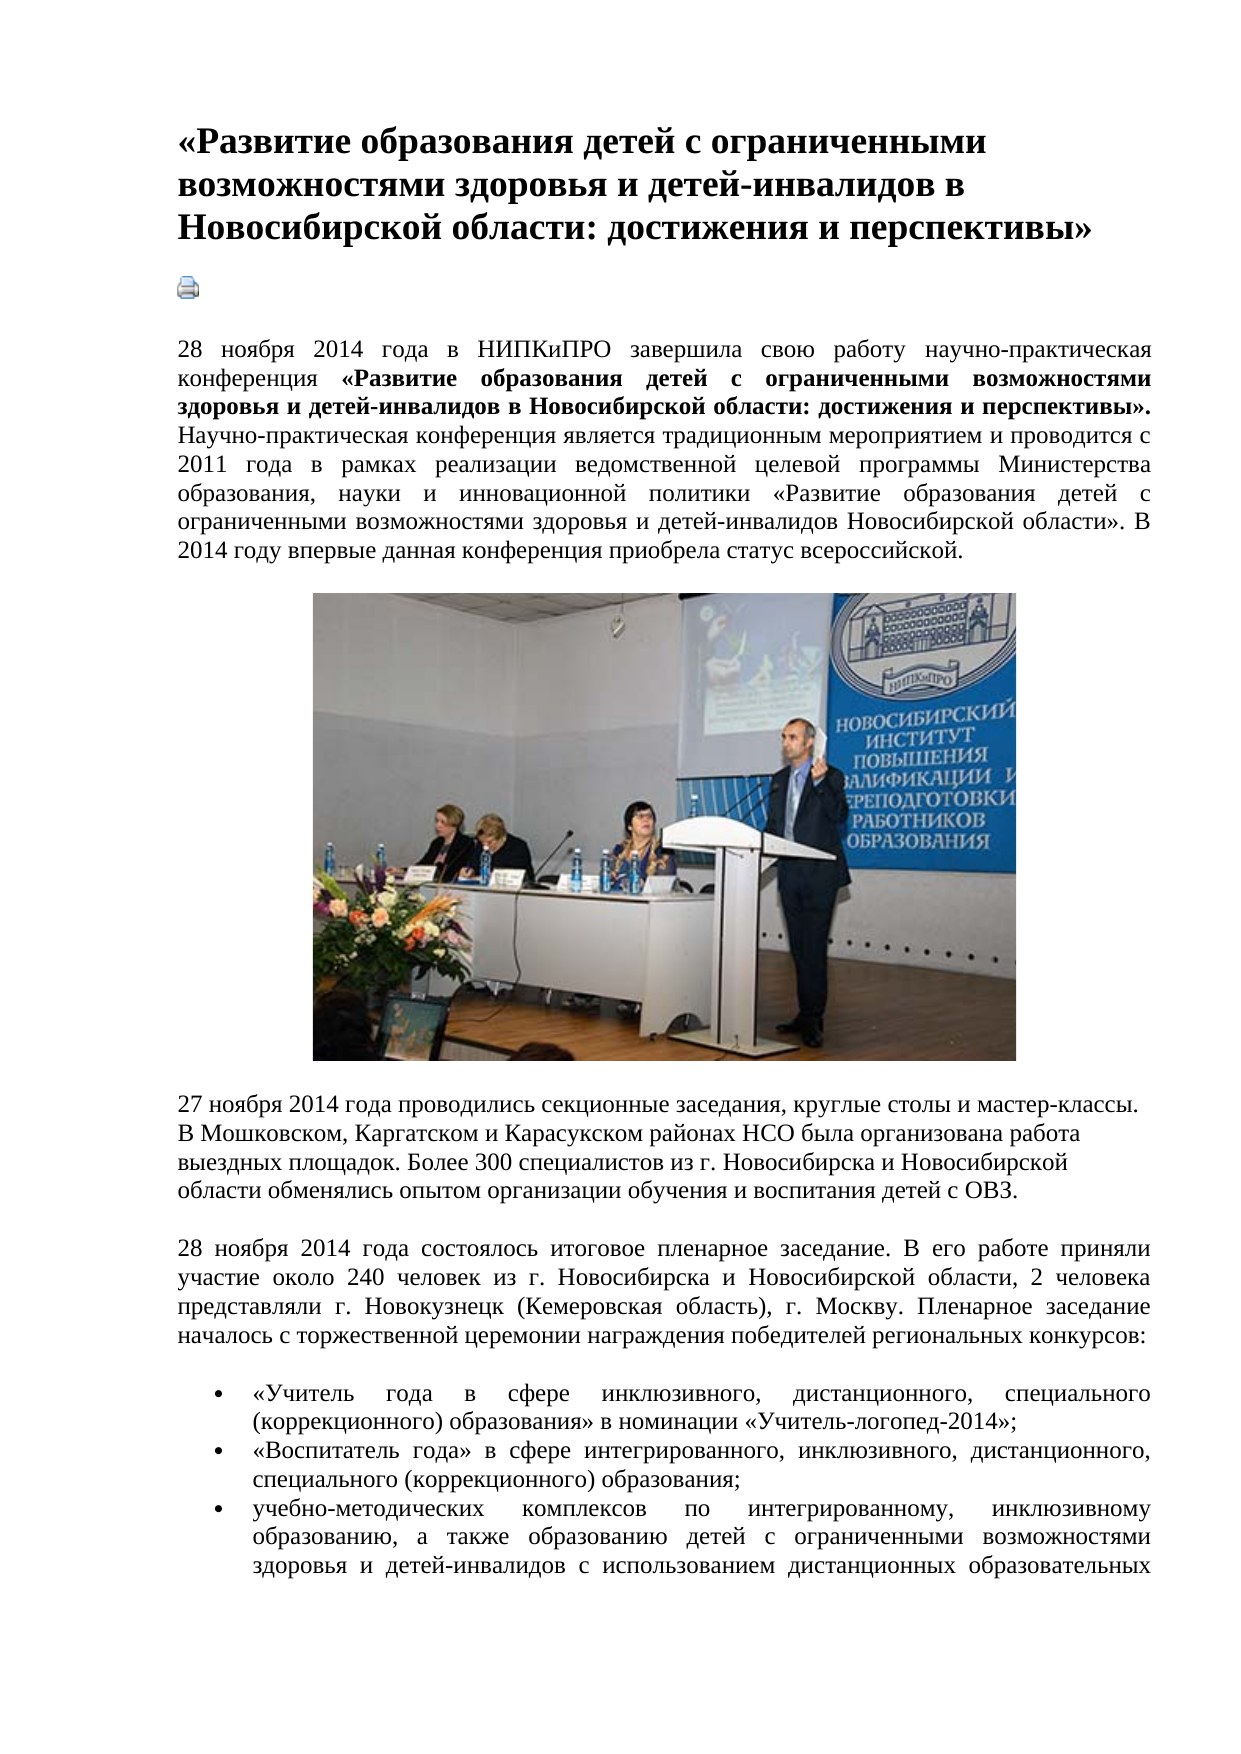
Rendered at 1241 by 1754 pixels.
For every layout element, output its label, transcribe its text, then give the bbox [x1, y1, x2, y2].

list «Воспитатель года» в сфере интегрированного, инклюзивного, дистанционного, специального (коррекционного) образования; [215, 1435, 1152, 1493]
text «Развитие образования детей с ограниченными возможностями здоровья и детей-инвалидов в Новосибирской области: достижения и перспективы» [177, 118, 1152, 247]
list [215, 1493, 1152, 1579]
list «Учитель года в сфере инклюзивного, дистанционного, специального (коррекционного) образования» в номинации «Учитель-логопед-2014»; [215, 1378, 1152, 1435]
text 28 ноября 2014 года в НИПКиПРО завершила свою работу научно-практическая конференция «Развитие образования детей с ограниченными возможностями здоровья и детей-инвалидов в Новосибирской области: достижения и перспективы». Научно-практическая конференция является традиционным мероприятием и проводится с 2011 года в рамках реализации ведомственной целевой программы Министерства образования, науки и инновационной политики «Развитие образования детей с ограниченными возможностями здоровья и детей-инвалидов Новосибирской области». В 2014 году впервые данная конференция приобрела статус всероссийской. [177, 334, 1152, 564]
text 28 ноября 2014 года состоялось итоговое пленарное заседание. В его работе приняли участие около 240 человек из г. Новосибирска и Новосибирской области, 2 человека представляли г. Новокузнецк (Кемеровская область), г. Москву. Пленарное заседание началось с торжественной церемонии награждения победителей региональных конкурсов: [177, 1233, 1152, 1348]
text 27 ноября 2014 года проводились секционные заседания, круглые столы и мастер-классы. В Мошковском, Каргатском и Карасукском районах НСО была организована работа выездных площадок. Более 300 специалистов из г. Новосибирска и Новосибирской области обменялись опытом организации обучения и воспитания детей с ОВЗ. [177, 1089, 1152, 1204]
picture [312, 593, 1017, 1061]
picture [177, 276, 199, 299]
